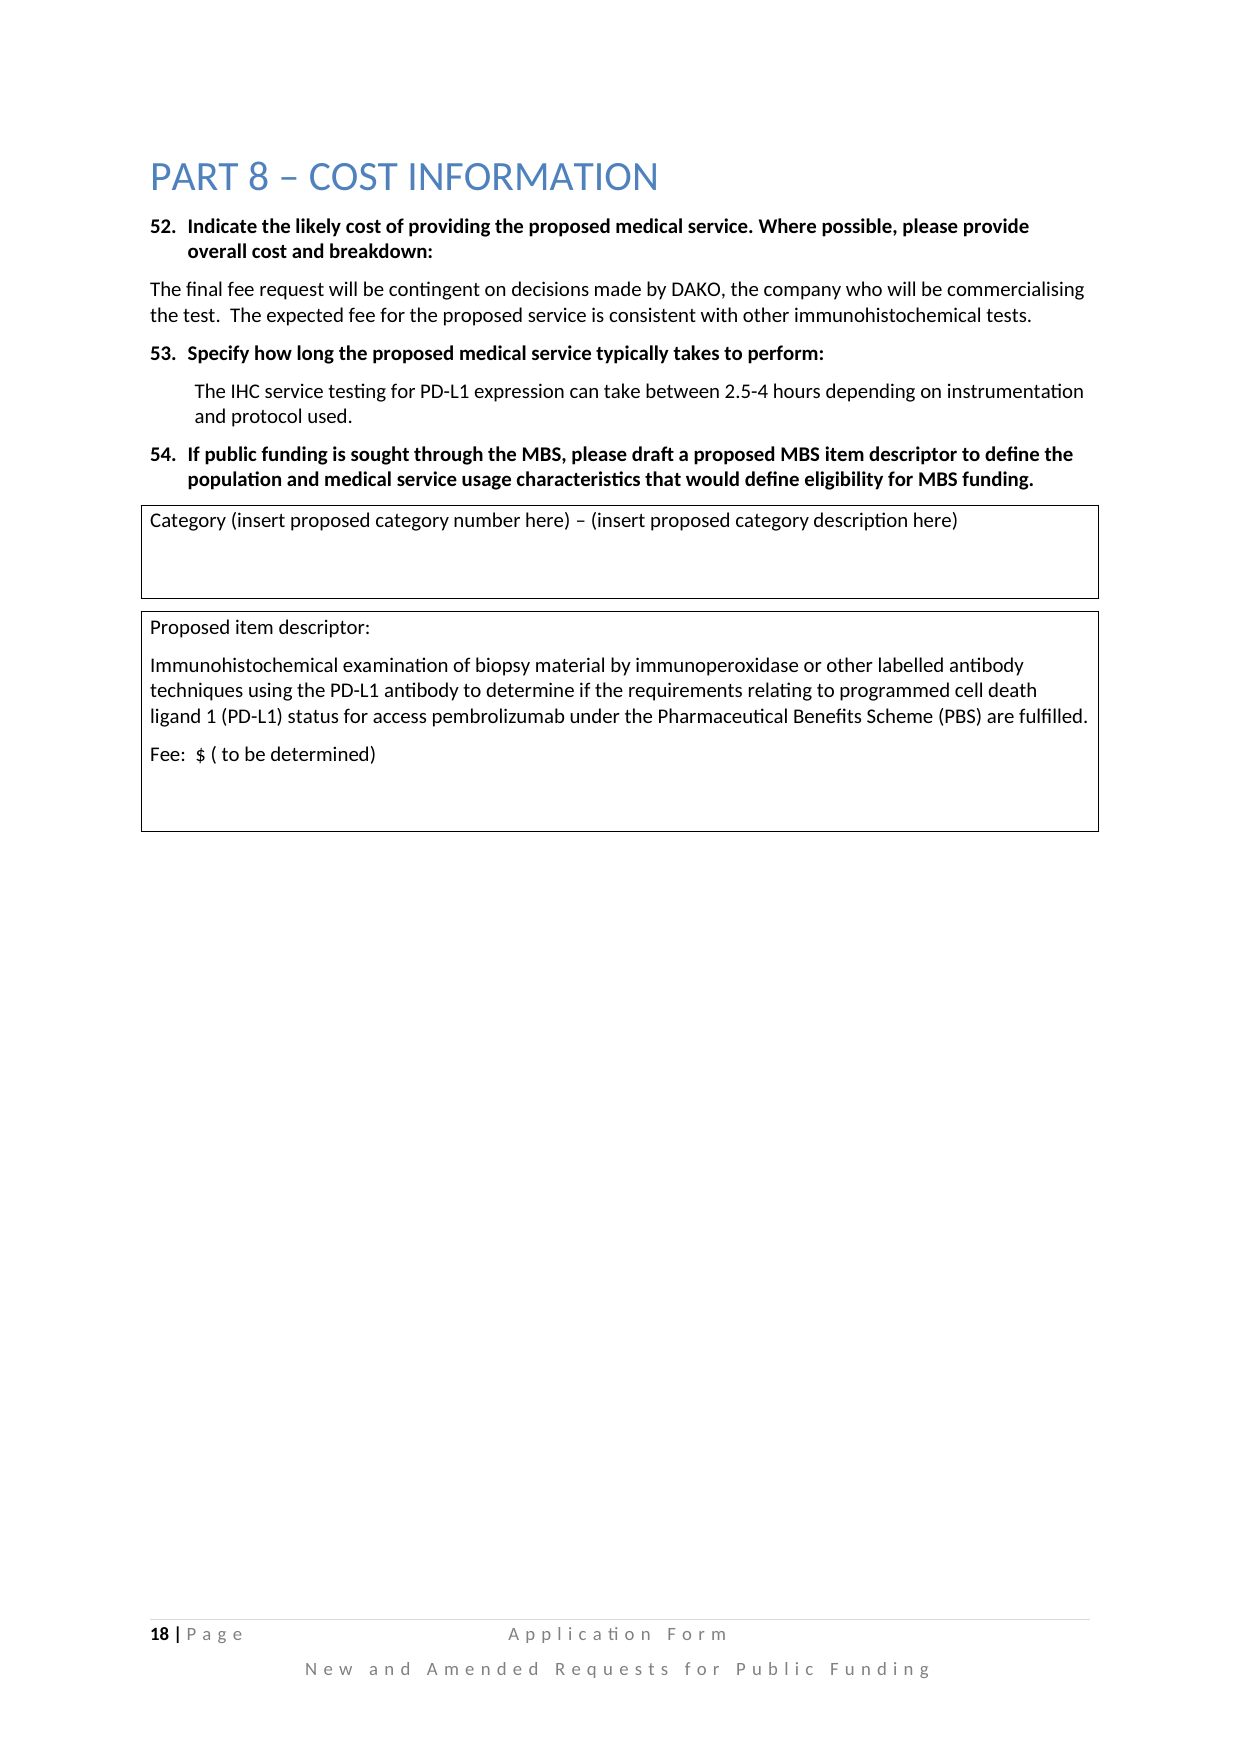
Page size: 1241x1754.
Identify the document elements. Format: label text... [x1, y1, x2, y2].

text Proposed item descriptor: [142, 612, 1098, 640]
subtitle Indicate the likely cost of providing the proposed medical service. Where possible, please provide overall cost and breakdown: [150, 213, 1090, 264]
subtitle PART 8 – COST INFORMATION [150, 150, 1090, 201]
text Fee: $ ( to be determined) [142, 738, 1098, 831]
text Category (insert proposed category number here) – (insert proposed category description here) [142, 506, 1098, 598]
subtitle Specify how long the proposed medical service typically takes to perform: [150, 340, 1090, 365]
text The final fee request will be contingent on decisions made by DAKO, the company who will be commercialising the test. The expected fee for the proposed service is consistent with other immunohistochemical tests. [150, 277, 1090, 327]
text Immunohistochemical examination of biopsy material by immunoperoxidase or other labelled antibody techniques using the PD-L1 antibody to determine if the requirements relating to programmed cell death ligand 1 (PD-L1) status for access pembrolizumab under the Pharmaceutical Benefits Scheme (PBS) are fulfilled. [142, 649, 1098, 728]
subtitle If public funding is sought through the MBS, please draft a proposed MBS item descriptor to define the population and medical service usage characteristics that would define eligibility for MBS funding. [150, 441, 1090, 492]
text The IHC service testing for PD-L1 expression can take between 2.5-4 hours depending on instrumentation and protocol used. [194, 378, 1090, 429]
